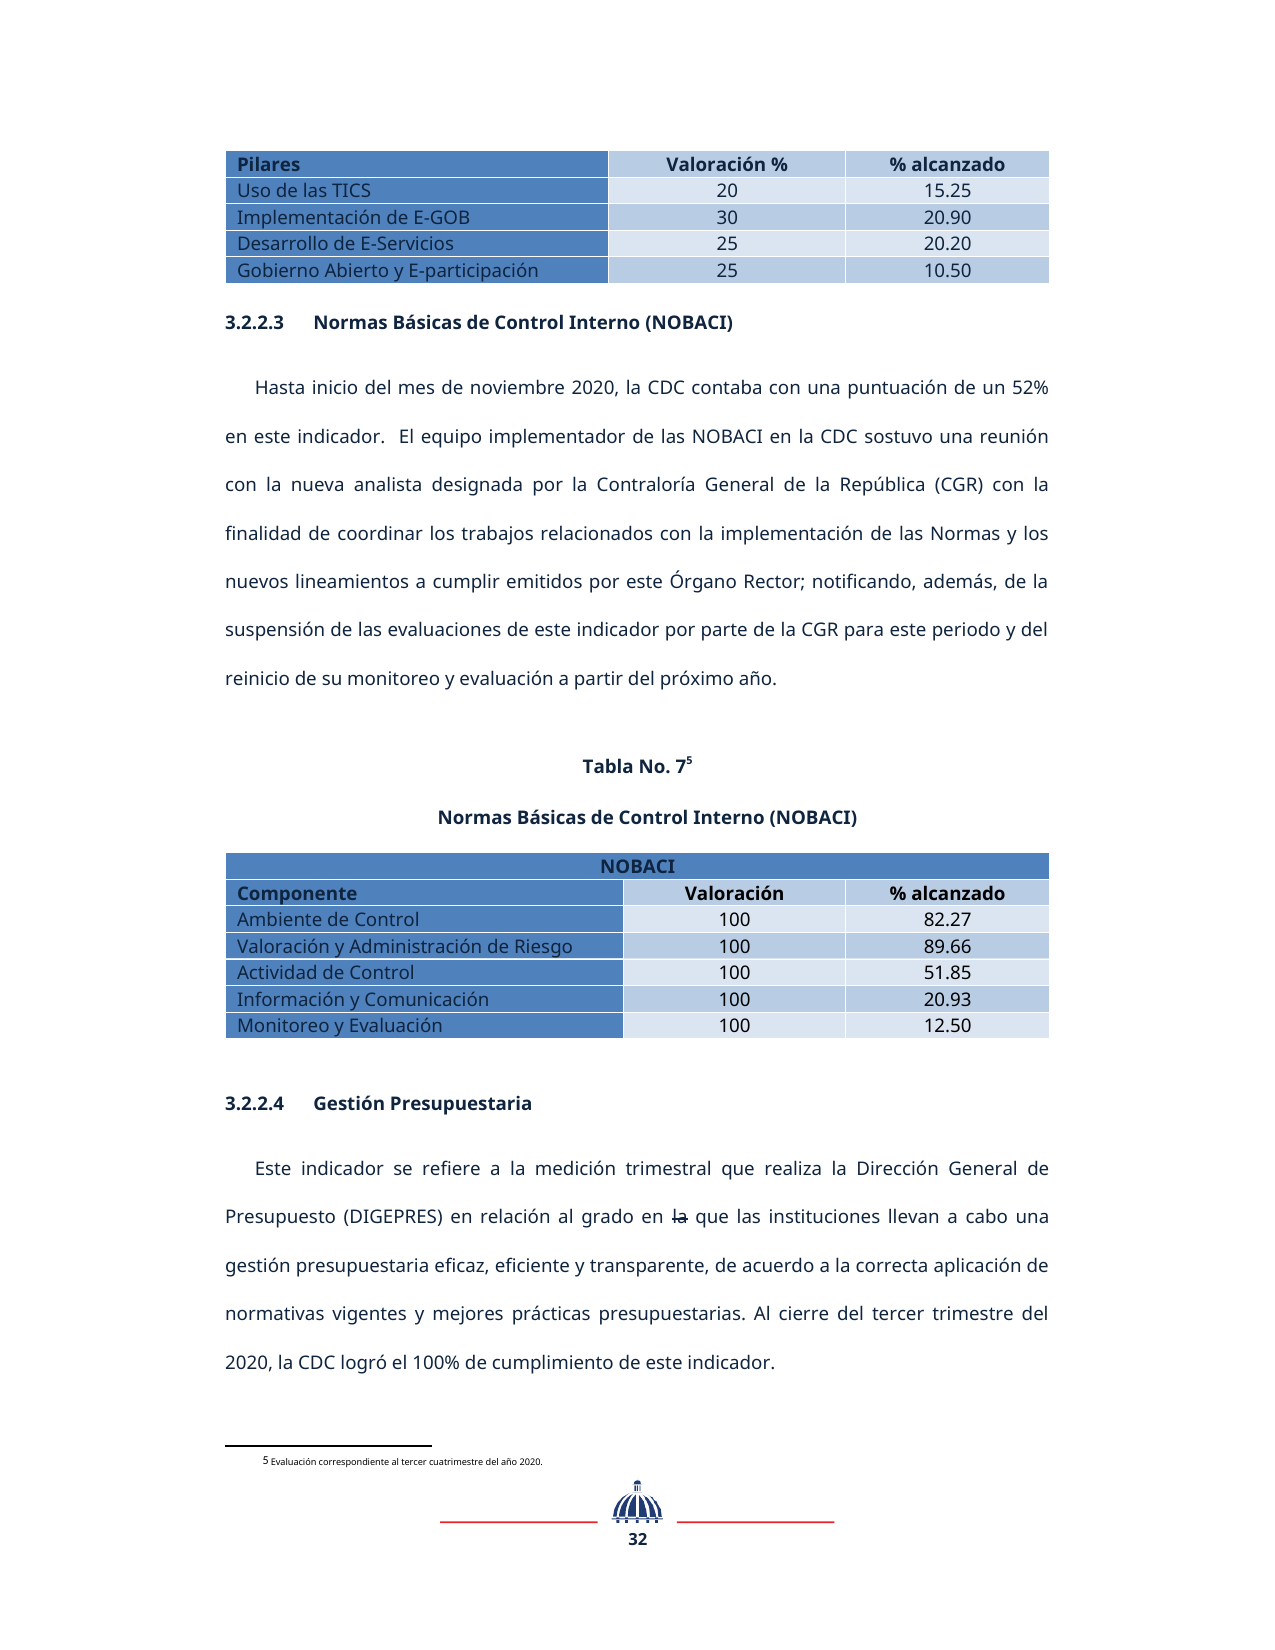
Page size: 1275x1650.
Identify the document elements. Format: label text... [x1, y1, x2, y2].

table_cell 15.25 [846, 178, 1049, 203]
table_cell 20.93 [846, 986, 1049, 1012]
table_cell 100 [624, 960, 845, 985]
table_cell 12.50 [846, 1013, 1049, 1038]
table_cell 10.50 [846, 257, 1049, 283]
table_cell 100 [624, 1013, 845, 1038]
text Hasta inicio del mes de noviembre 2020, la CDC contaba con una puntuación de un 52% en este indicador. El equipo implementador de las NOBACI en la CDC sostuvo una reunión con la nueva analista designada por la Contraloría General de la República (CGR) con la finalidad de coordinar los trabajos relacionados con la implementación de las Normas y los nuevos lineamientos a cumplir emitidos por este Órgano Rector; notificando, además, de la suspensión de las evaluaciones de este indicador por parte de la CGR para este periodo y del reinicio de su monitoreo y evaluación a partir del próximo año. [225, 374, 1050, 691]
table_cell 89.66 [846, 933, 1049, 958]
table_cell Valoración y Administración de Riesgo [226, 933, 623, 958]
table_cell 30 [609, 204, 845, 230]
text 3.2.2.4 Gestión Presupuestaria [225, 1090, 1050, 1116]
table_cell Información y Comunicación [226, 986, 623, 1012]
table_cell 100 [624, 933, 845, 958]
table_cell Pilares [226, 151, 608, 177]
table_cell 100 [624, 906, 845, 932]
table_header NOBACI [226, 853, 1049, 879]
table_cell 20 [609, 178, 845, 203]
picture [632, 1477, 662, 1517]
text Tabla No. 7 [225, 753, 1050, 778]
table_cell 82.27 [846, 906, 1049, 932]
text 3.2.2.3 Normas Básicas de Control Interno (NOBACI) [225, 309, 1050, 335]
table_cell 20.20 [846, 231, 1049, 256]
table_cell Monitoreo y Evaluación [226, 1013, 623, 1038]
table_cell Ambiente de Control [226, 906, 623, 932]
table_cell 25 [609, 257, 845, 283]
table_cell 51.85 [846, 960, 1049, 985]
table_cell Valoración % [609, 151, 845, 177]
table_cell Uso de las TICS [226, 178, 608, 203]
table_cell 25 [609, 231, 845, 256]
table_cell 100 [624, 986, 845, 1012]
table_cell 20.90 [846, 204, 1049, 230]
table_cell % alcanzado [846, 151, 1049, 177]
table_cell Componente [226, 880, 623, 905]
text Este indicador se refiere a la medición trimestral que realiza la Dirección General de Presupuesto (DIGEPRES) en relación al grado en la que las instituciones llevan a cabo una gestión presupuestaria eficaz, eficiente y transparente, de acuerdo a la correcta aplicación de normativas vigentes y mejores prácticas presupuestarias. Al cierre del tercer trimestre del 2020, la CDC logró el 100% de cumplimiento de este indicador. [225, 1155, 1050, 1374]
table_cell Gobierno Abierto y E-participación [226, 257, 608, 283]
table_cell Actividad de Control [226, 960, 623, 985]
text Normas Básicas de Control Interno (NOBACI) [225, 804, 1050, 829]
table_cell % alcanzado [846, 880, 1049, 905]
table_cell Valoración [624, 880, 845, 905]
table_cell Desarrollo de E-Servicios [226, 231, 608, 256]
table_cell Implementación de E-GOB [226, 204, 608, 230]
